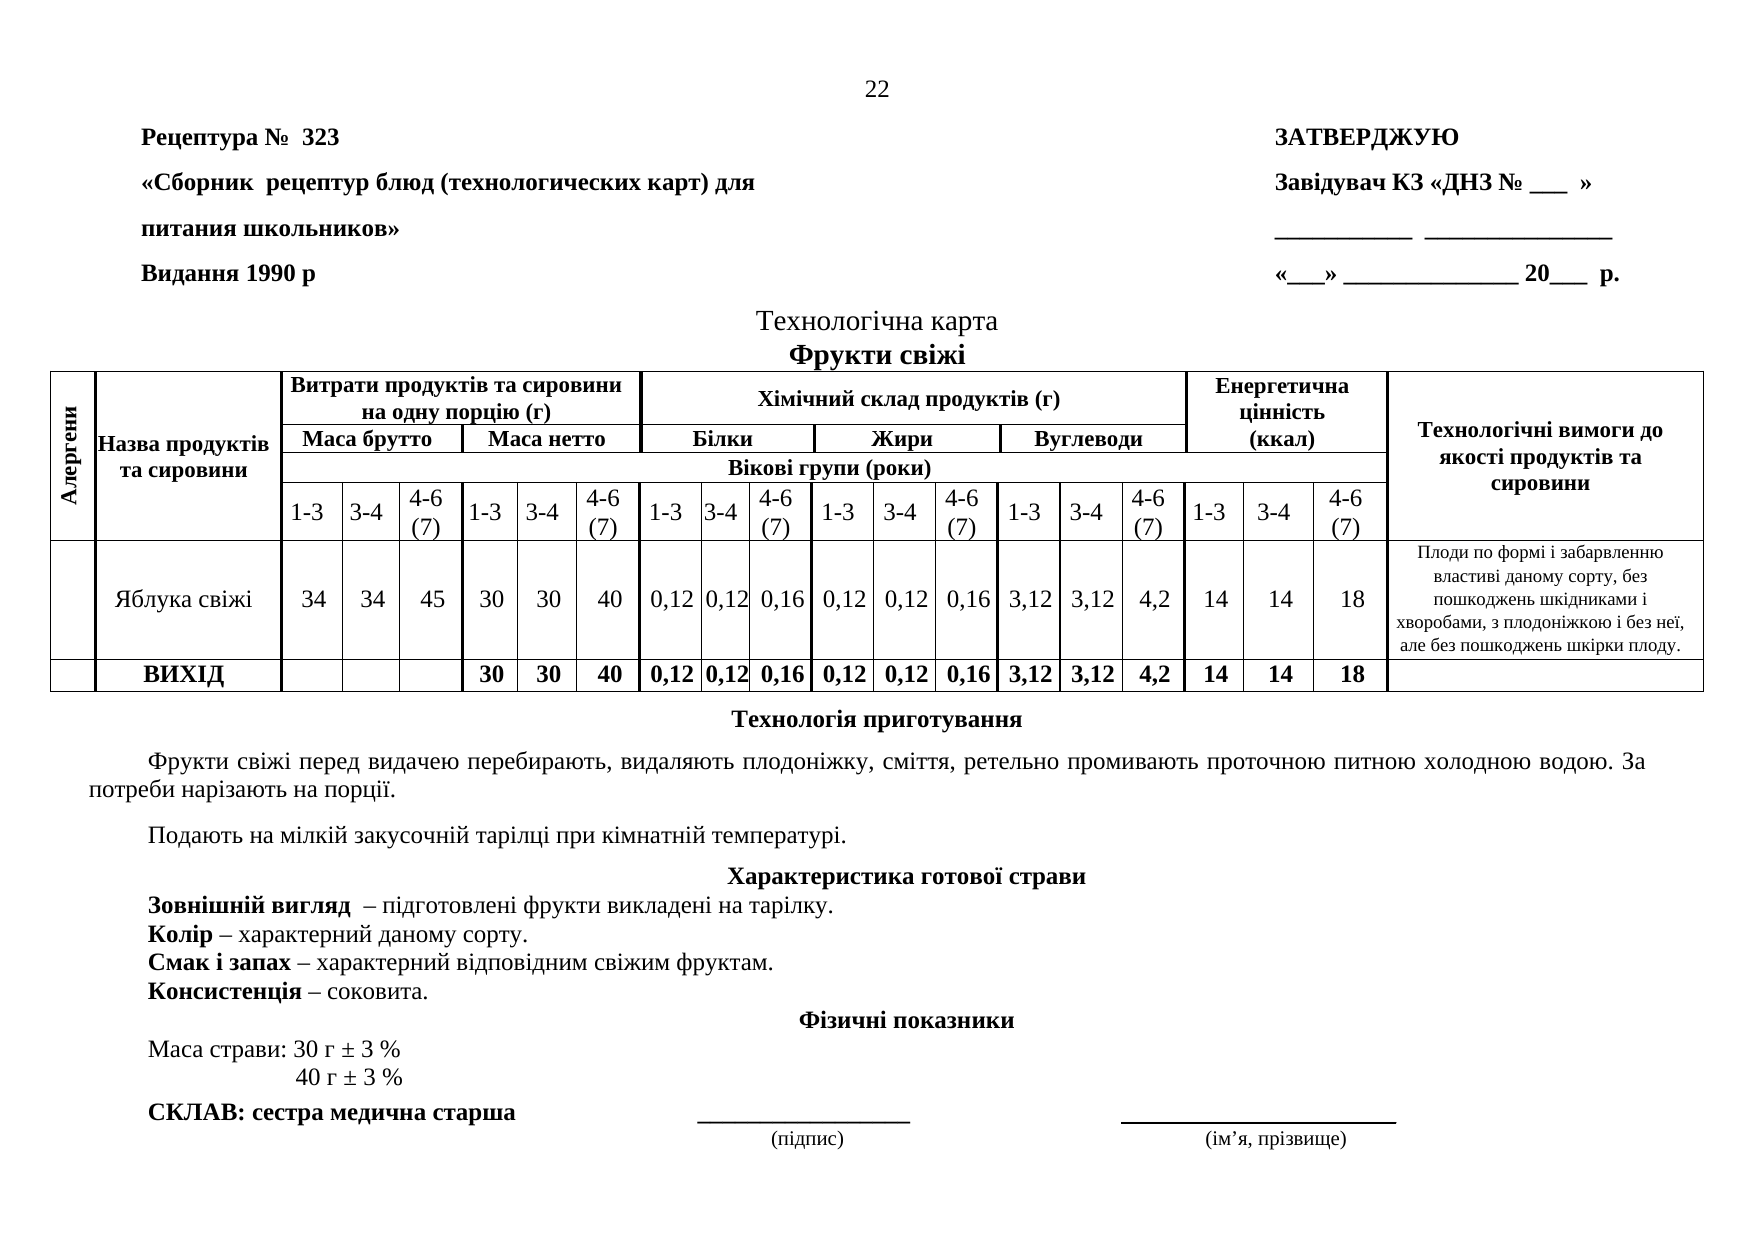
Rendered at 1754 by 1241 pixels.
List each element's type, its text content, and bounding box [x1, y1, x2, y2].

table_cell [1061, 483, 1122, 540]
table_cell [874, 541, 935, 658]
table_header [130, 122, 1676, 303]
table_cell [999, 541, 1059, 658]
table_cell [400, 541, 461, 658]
text (підпис) (ім’я, прізвище) [88, 1126, 1665, 1150]
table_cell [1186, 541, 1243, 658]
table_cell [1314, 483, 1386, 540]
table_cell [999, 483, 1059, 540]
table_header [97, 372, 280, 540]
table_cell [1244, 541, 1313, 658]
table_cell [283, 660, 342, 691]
text Фізичні показники [88, 1005, 1665, 1034]
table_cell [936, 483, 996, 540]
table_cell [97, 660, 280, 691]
text Технологія приготування [88, 704, 1665, 733]
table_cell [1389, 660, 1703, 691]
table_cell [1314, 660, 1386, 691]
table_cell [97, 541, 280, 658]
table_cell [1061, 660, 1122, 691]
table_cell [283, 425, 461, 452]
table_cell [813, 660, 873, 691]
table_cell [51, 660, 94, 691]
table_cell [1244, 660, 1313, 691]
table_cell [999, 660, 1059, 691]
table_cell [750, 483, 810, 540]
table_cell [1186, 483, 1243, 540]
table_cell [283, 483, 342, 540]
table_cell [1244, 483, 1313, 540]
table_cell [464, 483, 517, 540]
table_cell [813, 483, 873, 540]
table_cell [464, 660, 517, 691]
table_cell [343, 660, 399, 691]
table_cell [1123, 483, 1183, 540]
text 40 г ± 3 % [88, 1062, 1665, 1091]
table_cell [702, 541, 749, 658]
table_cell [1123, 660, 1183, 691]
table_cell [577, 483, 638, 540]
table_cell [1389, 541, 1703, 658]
text Маса страви: 30 г ± 3 % [88, 1034, 1665, 1062]
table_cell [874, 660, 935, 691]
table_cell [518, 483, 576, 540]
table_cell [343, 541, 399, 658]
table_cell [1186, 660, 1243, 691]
text Фрукти свіжі [88, 337, 1665, 371]
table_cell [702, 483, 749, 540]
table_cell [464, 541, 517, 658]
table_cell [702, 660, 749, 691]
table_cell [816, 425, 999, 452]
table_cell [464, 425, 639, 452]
text Фрукти свіжі перед видачею перебирають, видаляють плодоніжку, сміття, ретельно промивають проточною питною холодною водою. За потреби нарізають на порції. [88, 746, 1647, 803]
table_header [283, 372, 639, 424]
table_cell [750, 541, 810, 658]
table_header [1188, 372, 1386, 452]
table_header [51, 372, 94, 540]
text Консистенція – соковита. [88, 976, 1665, 1005]
text Колір – характерний даному сорту. [88, 919, 1665, 947]
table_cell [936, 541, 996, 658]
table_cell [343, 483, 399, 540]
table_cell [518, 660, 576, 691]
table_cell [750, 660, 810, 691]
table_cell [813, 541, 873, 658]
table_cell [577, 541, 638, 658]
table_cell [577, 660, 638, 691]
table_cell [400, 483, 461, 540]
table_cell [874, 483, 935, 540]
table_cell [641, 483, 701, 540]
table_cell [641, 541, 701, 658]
text Подають на мілкій закусочній тарілці при кімнатній температурі. [88, 820, 1665, 849]
text Технологічна карта [88, 303, 1665, 337]
text Смак і запах – характерний відповідним свіжим фруктам. [88, 947, 1665, 976]
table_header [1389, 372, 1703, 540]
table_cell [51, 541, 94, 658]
text Характеристика готової страви [88, 861, 1665, 890]
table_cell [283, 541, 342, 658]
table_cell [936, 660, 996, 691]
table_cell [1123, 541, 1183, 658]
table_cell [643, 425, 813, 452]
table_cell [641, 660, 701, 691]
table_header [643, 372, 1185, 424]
text Зовнішній вигляд – підготовлені фрукти викладені на тарілку. [88, 890, 1665, 919]
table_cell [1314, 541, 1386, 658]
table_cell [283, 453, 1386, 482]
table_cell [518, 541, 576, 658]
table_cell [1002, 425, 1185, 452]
text СКЛАВ: сестра медична старша _________________ ______________________ [88, 1097, 1665, 1126]
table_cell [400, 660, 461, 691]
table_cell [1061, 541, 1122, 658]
